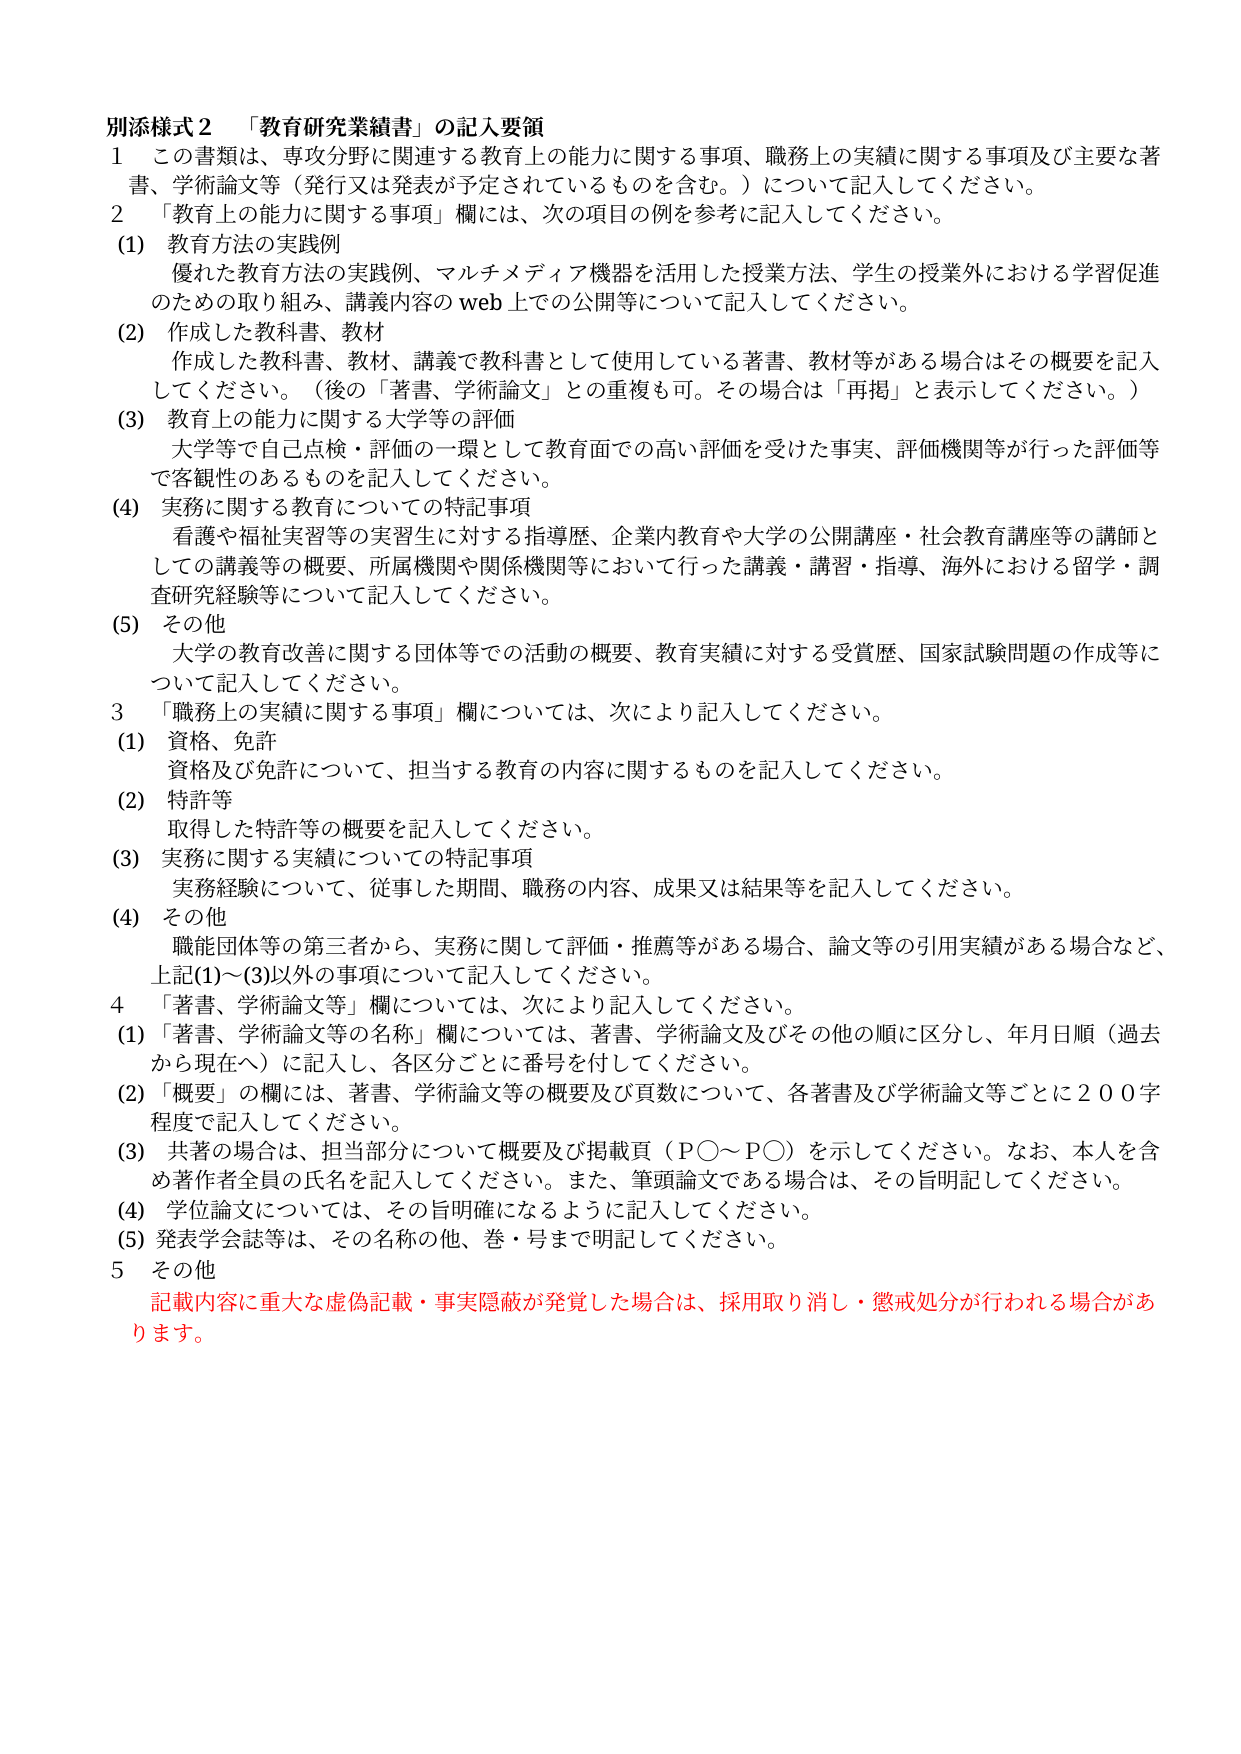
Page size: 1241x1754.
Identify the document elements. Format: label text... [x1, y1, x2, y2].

list 教育方法の実践例 [117, 229, 1163, 258]
text (4) その他 [106, 902, 1163, 931]
text (3) 共著の場合は、担当部分について概要及び掲載頁（Ｐ◯～Ｐ◯）を示してください。なお、本人を含め著作者全員の氏名を記入してください。また、筆頭論文である場合は、その旨明記してください。 [117, 1136, 1163, 1195]
list 特許等 [117, 785, 1163, 814]
list 発表学会誌等は、その名称の他、巻・号まで明記してください。 [117, 1224, 1163, 1253]
text (5) その他 [106, 609, 1163, 638]
text 職能団体等の第三者から、実務に関して評価・推薦等がある場合、論文等の引用実績がある場合など、 [106, 931, 1163, 961]
text 作成した教科書、教材、講義で教科書として使用している著書、教材等がある場合はその概要を記入してください。（後の「著書、学術論文」との重複も可。その場合は「再掲」と表示してください。） [150, 346, 1163, 404]
text (4) 実務に関する教育についての特記事項 [106, 492, 1163, 521]
text 優れた教育方法の実践例、マルチメディア機器を活用した授業方法、学生の授業外における学習促進のための取り組み、講義内容のweb上での公開等について記入してください。 [150, 258, 1163, 317]
list 作成した教科書、教材 [117, 317, 1163, 346]
text 上記(1)～(3)以外の事項について記入してください。 [106, 961, 1163, 990]
text 大学の教育改善に関する団体等での活動の概要、教育実績に対する受賞歴、国家試験問題の作成等について記入してください。 [106, 638, 1163, 697]
text 看護や福祉実習等の実習生に対する指導歴、企業内教育や大学の公開講座・社会教育講座等の講師としての講義等の概要、所属機関や関係機関等において行った講義・講習・指導、海外における留学・調査研究経験等について記入してください。 [106, 521, 1163, 609]
text １ この書類は、専攻分野に関連する教育上の能力に関する事項、職務上の実績に関する事項及び主要な著書、学術論文等（発行又は発表が予定されているものを含む。）について記入してください。 [106, 141, 1163, 199]
text 実務経験について、従事した期間、職務の内容、成果又は結果等を記入してください。 [106, 873, 1163, 902]
text ります。 [106, 1316, 1163, 1348]
list 教育上の能力に関する大学等の評価 [117, 404, 1163, 434]
text (2) 「概要」の欄には、著書、学術論文等の概要及び頁数について、各著書及び学術論文等ごとに２００字程度で記入してください。 [117, 1078, 1163, 1136]
text ４ 「著書、学術論文等」欄については、次により記入してください。 [106, 990, 1163, 1019]
text (4) 学位論文については、その旨明確になるように記入してください。 [117, 1195, 1163, 1224]
text 別添様式２ 「教育研究業績書」の記入要領 [106, 112, 1163, 141]
text ３ 「職務上の実績に関する事項」欄については、次により記入してください。 [106, 697, 1163, 726]
text 取得した特許等の概要を記入してください。 [167, 814, 1163, 843]
text 資格及び免許について、担当する教育の内容に関するものを記入してください。 [167, 756, 1163, 785]
text (3) 実務に関する実績についての特記事項 [106, 843, 1163, 873]
list 資格、免許 [117, 726, 1163, 756]
text (1) 「著書、学術論文等の名称」欄については、著書、学術論文及びその他の順に区分し、年月日順（過去から現在へ）に記入し、各区分ごとに番号を付してください。 [117, 1019, 1163, 1078]
text 大学等で自己点検・評価の一環として教育面での高い評価を受けた事実、評価機関等が行った評価等で客観性のあるものを記入してください。 [150, 434, 1163, 492]
text ２ 「教育上の能力に関する事項」欄には、次の項目の例を参考に記入してください。 [106, 199, 1163, 229]
text 記載内容に重大な虚偽記載・事実隠蔽が発覚した場合は、採用取り消し・懲戒処分が行われる場合があ [106, 1285, 1163, 1316]
text ５ その他 [106, 1253, 1163, 1285]
